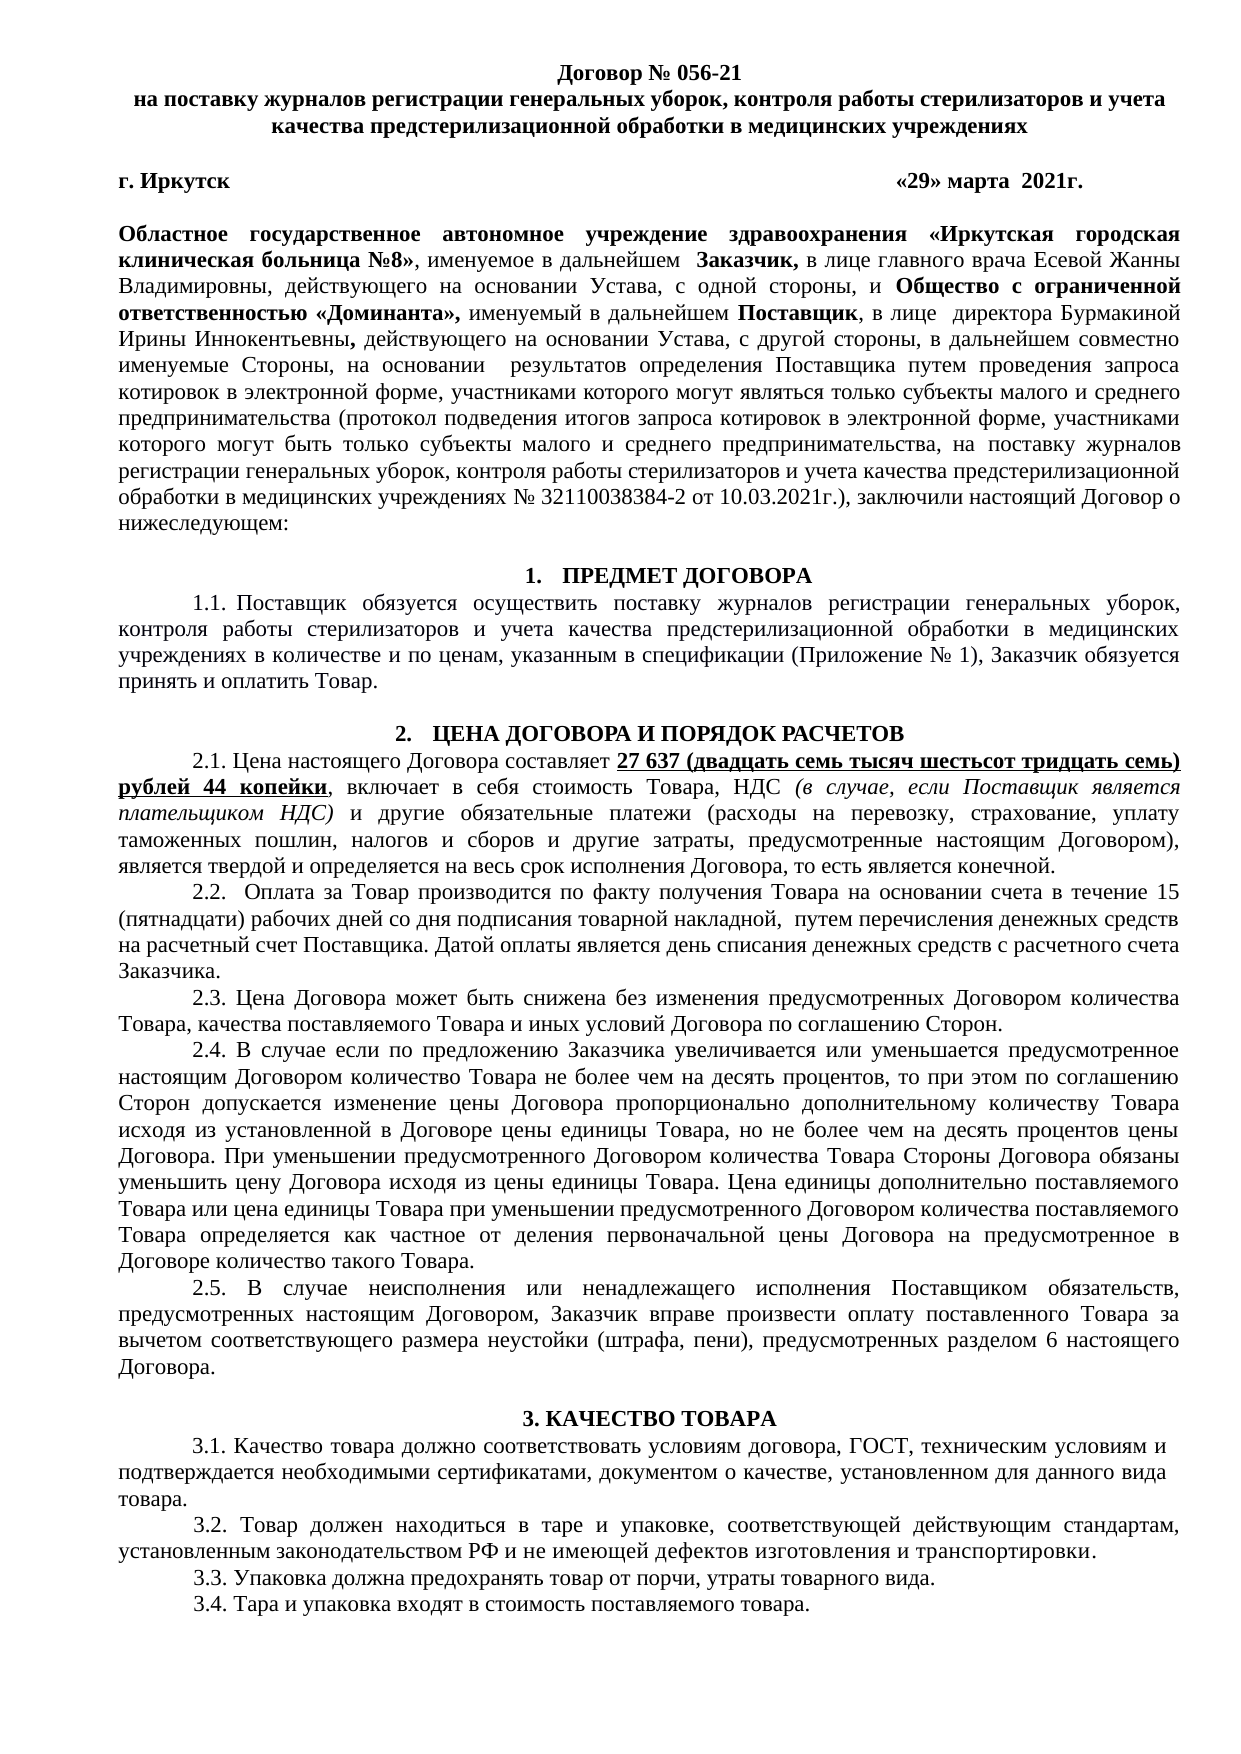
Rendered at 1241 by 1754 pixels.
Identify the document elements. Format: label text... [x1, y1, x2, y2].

text 2.5. В случае неисполнения или ненадлежащего исполнения Поставщиком обязательств, предусмотренных настоящим Договором, Заказчик вправе произвести оплату поставленного Товара за вычетом соответствующего размера неустойки (штрафа, пени), предусмотренных разделом 6 настоящего Договора. [118, 1274, 1181, 1379]
text 2.4. В случае если по предложению Заказчика увеличивается или уменьшается предусмотренное настоящим Договором количество Товара не более чем на десять процентов, то при этом по соглашению Сторон допускается изменение цены Договора пропорционально дополнительному количеству Товара исходя из установленной в Договоре цены единицы Товара, но не более чем на десять процентов цены Договора. При уменьшении предусмотренного Договором количества Товара Стороны Договора обязаны уменьшить цену Договора исходя из цены единицы Товара. Цена единицы дополнительно поставляемого Товара или цена единицы Товара при уменьшении предусмотренного Договором количества поставляемого Товара определяется как частное от деления первоначальной цены Договора на предусмотренное в Договоре количество такого Товара. [118, 1037, 1181, 1274]
text 2.1. Цена настоящего Договора составляет 27 637 (двадцать семь тысяч шестьсот тридцать семь) рублей 44 копейки, включает в себя стоимость Товара, НДС (в случае, если Поставщик является плательщиком НДС) и другие обязательные платежи (расходы на перевозку, страхование, уплату таможенных пошлин, налогов и сборов и другие затраты, предусмотренные настоящим Договором), является твердой и определяется на весь срок исполнения Договора, то есть является конечной. [118, 747, 1181, 878]
text 3. КАЧЕСТВО ТОВАРА [118, 1406, 1181, 1432]
text 3.1. Качество товара должно соответствовать условиям договора, ГОСТ, техническим условиям и подтверждается необходимыми сертификатами, документом о качестве, установленном для данного вида товара. [118, 1432, 1168, 1511]
text 3.2. Товар должен находиться в таре и упаковке, соответствующей действующим стандартам, установленным законодательством РФ и не имеющей дефектов изготовления и транспортировки. [118, 1511, 1181, 1564]
list ПРЕДМЕТ ДОГОВОРА [156, 562, 1181, 588]
text 3.3. Упаковка должна предохранять товар от порчи, утраты товарного вида. [118, 1564, 1181, 1590]
title Договор № 056-21 [118, 59, 1181, 85]
text 3.4. Тара и упаковка входят в стоимость поставляемого товара. [118, 1590, 1181, 1616]
text на поставку журналов регистрации генеральных уборок, контроля работы стерилизаторов и учета качества предстерилизационной обработки в медицинских учреждениях [118, 85, 1181, 138]
text 2.2. Оплата за Товар производится по факту получения Товара на основании счета в течение 15 (пятнадцати) рабочих дней со дня подписания товарной накладной, путем перечисления денежных средств на расчетный счет Поставщика. Датой оплаты является день списания денежных средств с расчетного счета Заказчика. [118, 878, 1181, 984]
subtitle ЦЕНА ДОГОВОРА И ПОРЯДОК РАСЧЕТОВ [118, 720, 1181, 747]
list Поставщик обязуется осуществить поставку журналов регистрации генеральных уборок, контроля работы стерилизаторов и учета качества предстерилизационной обработки в медицинских учреждениях в количестве и по ценам, указанным в спецификации (Приложение № 1), Заказчик обязуется принять и оплатить Товар. [118, 588, 1181, 694]
text Областное государственное автономное учреждение здравоохранения «Иркутская городская клиническая больница №8», именуемое в дальнейшем Заказчик, в лице главного врача Есевой Жанны Владимировны, действующего на основании Устава, с одной стороны, и Общество с ограниченной ответственностью «Доминанта», именуемый в дальнейшем Поставщик, в лице директора Бурмакиной Ирины Иннокентьевны, действующего на основании Устава, с другой стороны, в дальнейшем совместно именуемые Стороны, на основании результатов определения Поставщика путем проведения запроса котировок в электронной форме, участниками которого могут являться только субъекты малого и среднего предпринимательства (протокол подведения итогов запроса котировок в электронной форме, участниками которого могут быть только субъекты малого и среднего предпринимательства, на поставку журналов регистрации генеральных уборок, контроля работы стерилизаторов и учета качества предстерилизационной обработки в медицинских учреждениях № 32110038384-2 от 10.03.2021г.), заключили настоящий Договор о нижеследующем: [118, 219, 1181, 536]
text 2.3. Цена Договора может быть снижена без изменения предусмотренных Договором количества Товара, качества поставляемого Товара и иных условий Договора по соглашению Сторон. [118, 984, 1181, 1037]
text г. Иркутск «29» марта 2021г. [118, 167, 1181, 193]
